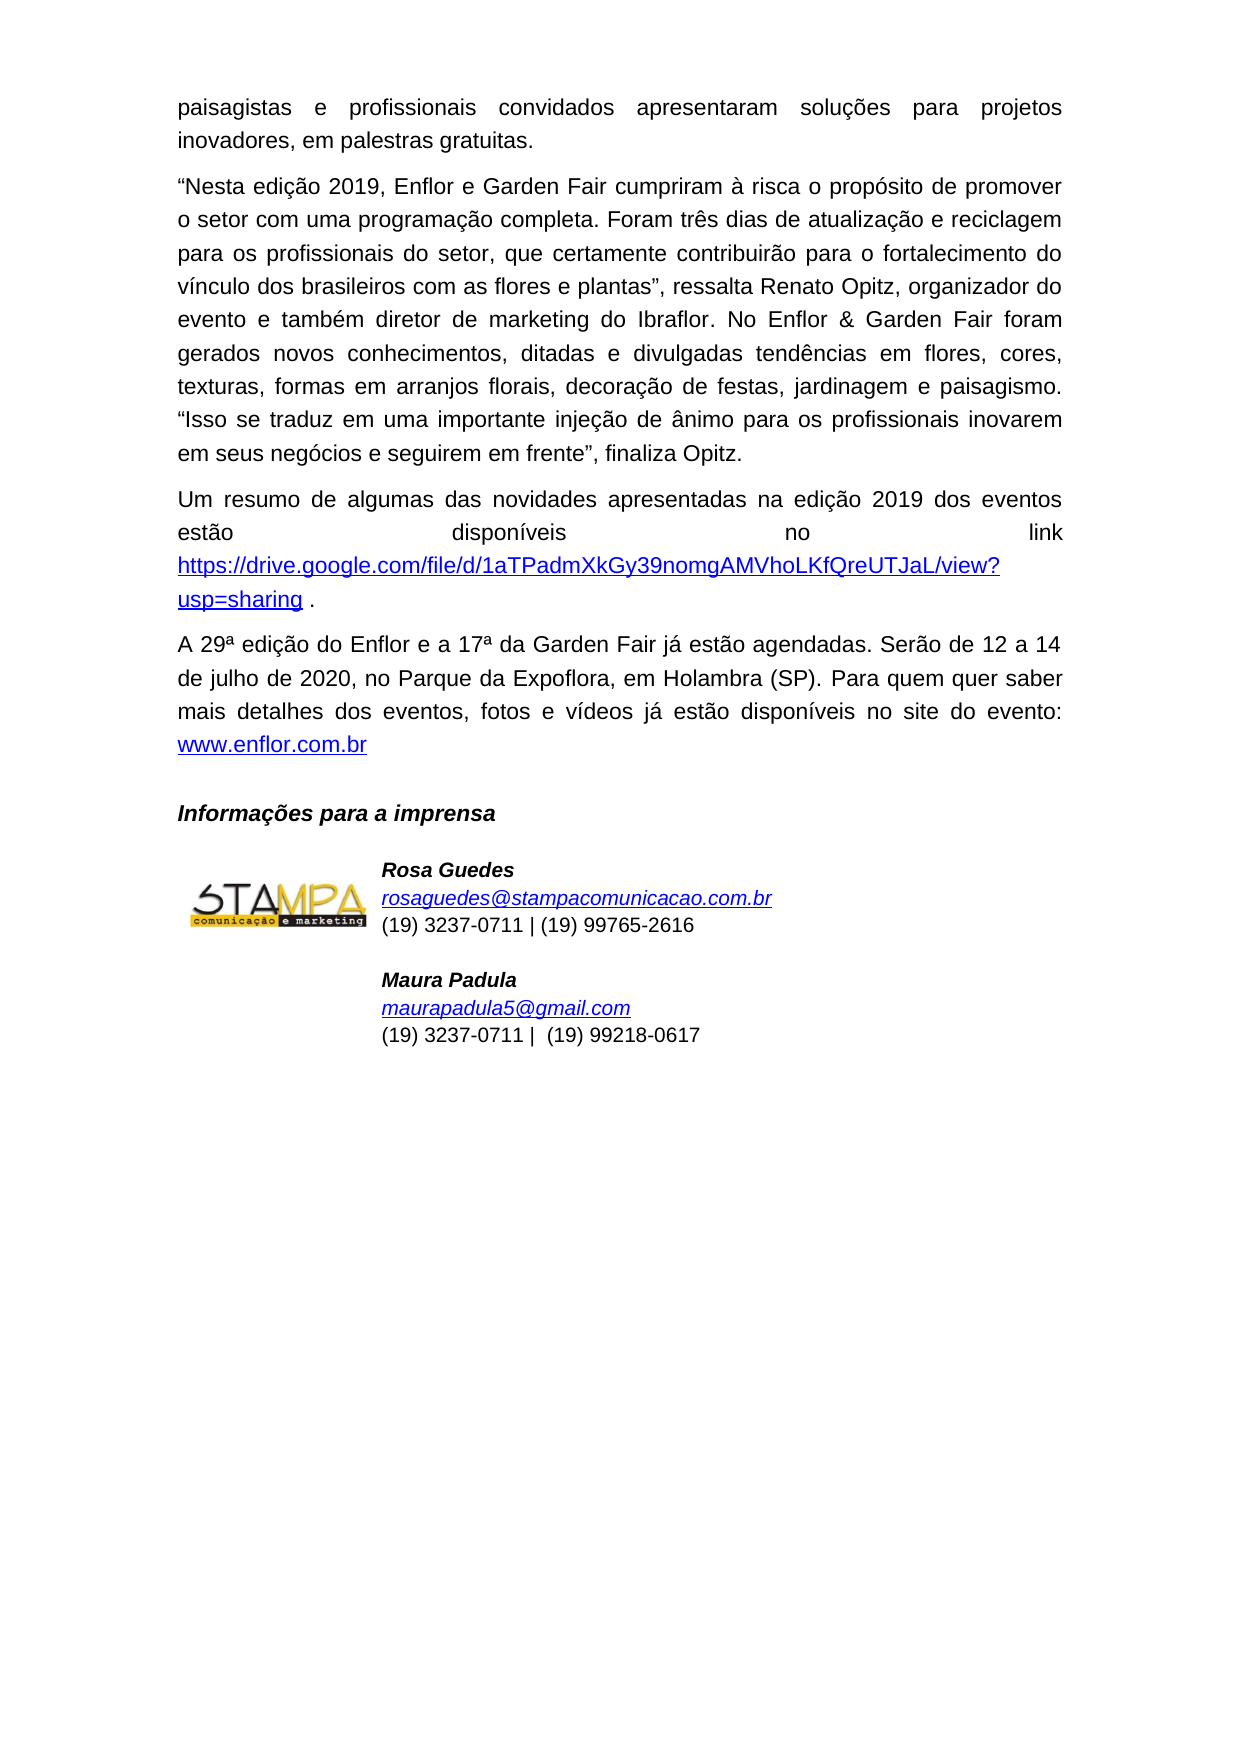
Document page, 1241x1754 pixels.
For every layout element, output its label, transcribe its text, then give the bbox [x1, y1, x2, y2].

text maurapadula5@gmail.com [177, 996, 1063, 1019]
text Maura Padula [177, 968, 1063, 992]
text Rosa Guedes [177, 858, 1063, 882]
picture [175, 861, 386, 954]
text rosaguedes@stampacomunicacao.com.br [177, 886, 1063, 909]
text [177, 89, 1063, 155]
text (19) 3237-0711 | (19) 99218-0617 [177, 1023, 1063, 1047]
text Informações para a imprensa [177, 800, 1063, 827]
text A 29ª edição do Enflor e a 17ª da Garden Fair já estão agendadas. Serão de 12 a 14 de julho de 2020, no Parque da Expoflora, em Holambra (SP). Para quem quer saber mais detalhes dos eventos, fotos e vídeos já estão disponíveis no site do evento: www.enflor.com.br [177, 626, 1063, 759]
text “Nesta edição 2019, Enflor e Garden Fair cumpriram à risca o propósito de promover o setor com uma programação completa. Foram três dias de atualização e reciclagem para os profissionais do setor, que certamente contribuirão para o fortalecimento do vínculo dos brasileiros com as flores e plantas”, ressalta Renato Opitz, organizador do evento e também diretor de marketing do Ibraflor. No Enflor & Garden Fair foram gerados novos conhecimentos, ditadas e divulgadas tendências em flores, cores, texturas, formas em arranjos florais, decoração de festas, jardinagem e paisagismo. “Isso se traduz em uma importante injeção de ânimo para os profissionais inovarem em seus negócios e seguirem em frente”, finaliza Opitz. [177, 168, 1063, 468]
text Um resumo de algumas das novidades apresentadas na edição 2019 dos eventos estão disponíveis no link https://drive.google.com/file/d/1aTPadmXkGy39nomgAMVhoLKfQreUTJaL/view?usp=sharing . [177, 480, 1063, 614]
text (19) 3237-0711 | (19) 99765-2616 [177, 913, 1063, 937]
